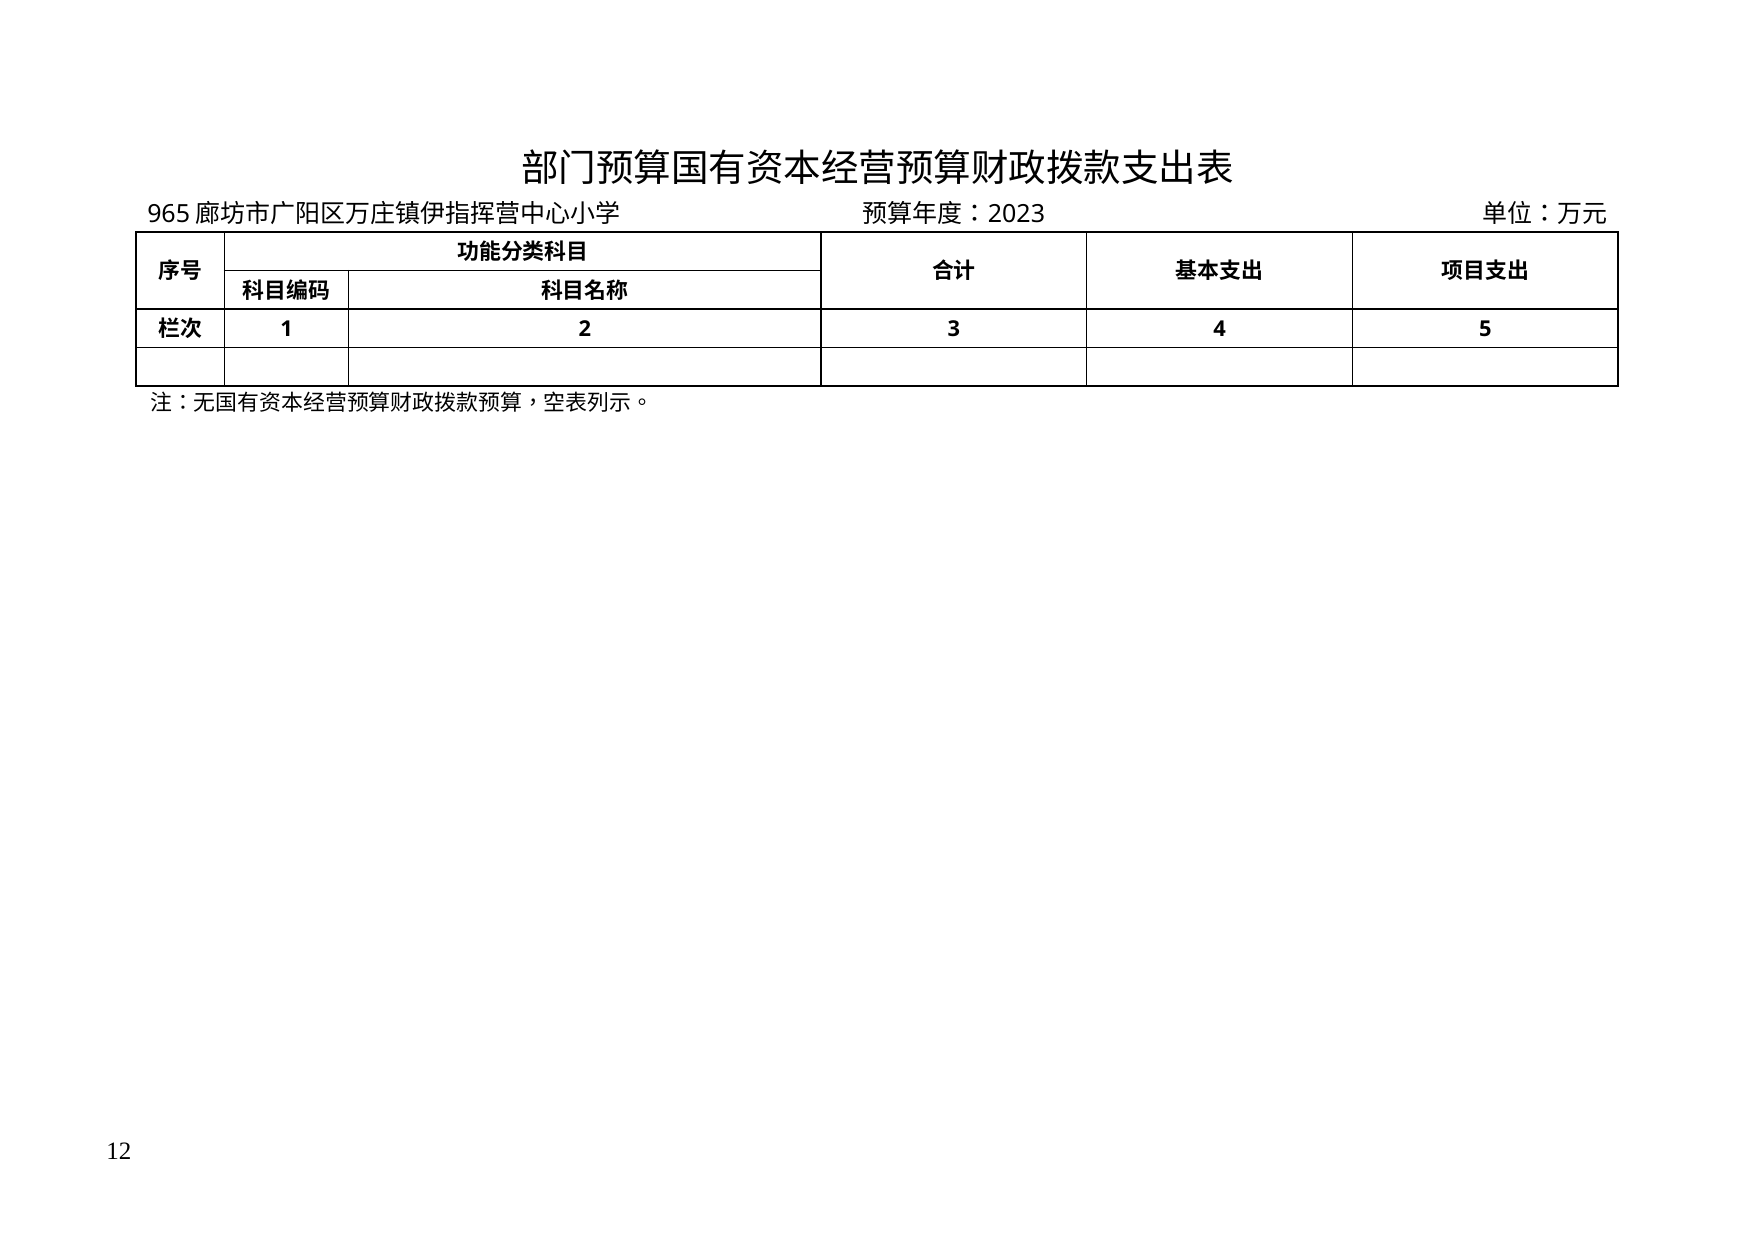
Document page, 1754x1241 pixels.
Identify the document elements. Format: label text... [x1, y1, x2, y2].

table_cell 科目编码 [225, 271, 348, 308]
table_cell [349, 348, 820, 385]
table_cell 1 [225, 310, 348, 347]
table_cell 科目名称 [349, 271, 820, 308]
table_cell 4 [1087, 310, 1352, 347]
text 注：无国有资本经营预算财政拨款预算，空表列示。 [106, 387, 1648, 416]
table_cell [225, 348, 348, 385]
table_header 预算年度：2023 [822, 195, 1086, 231]
text 部门预算国有资本经营预算财政拨款支出表 [106, 142, 1648, 193]
table_cell 2 [349, 310, 820, 347]
table_cell [137, 348, 224, 385]
table_cell 项目支出 [1353, 233, 1617, 308]
table_cell 栏次 [137, 310, 224, 347]
table_cell 3 [822, 310, 1086, 347]
table_cell 基本支出 [1087, 233, 1352, 308]
table_cell 合计 [822, 233, 1086, 308]
table_cell [1087, 348, 1352, 385]
table_cell [822, 348, 1086, 385]
table_cell 功能分类科目 [225, 233, 820, 270]
table_cell 序号 [137, 233, 224, 308]
table_cell [1353, 348, 1617, 385]
table_cell 5 [1353, 310, 1617, 347]
table_header 965廊坊市广阳区万庄镇伊指挥营中心小学 [137, 195, 820, 231]
table_header 单位：万元 [1087, 195, 1617, 231]
